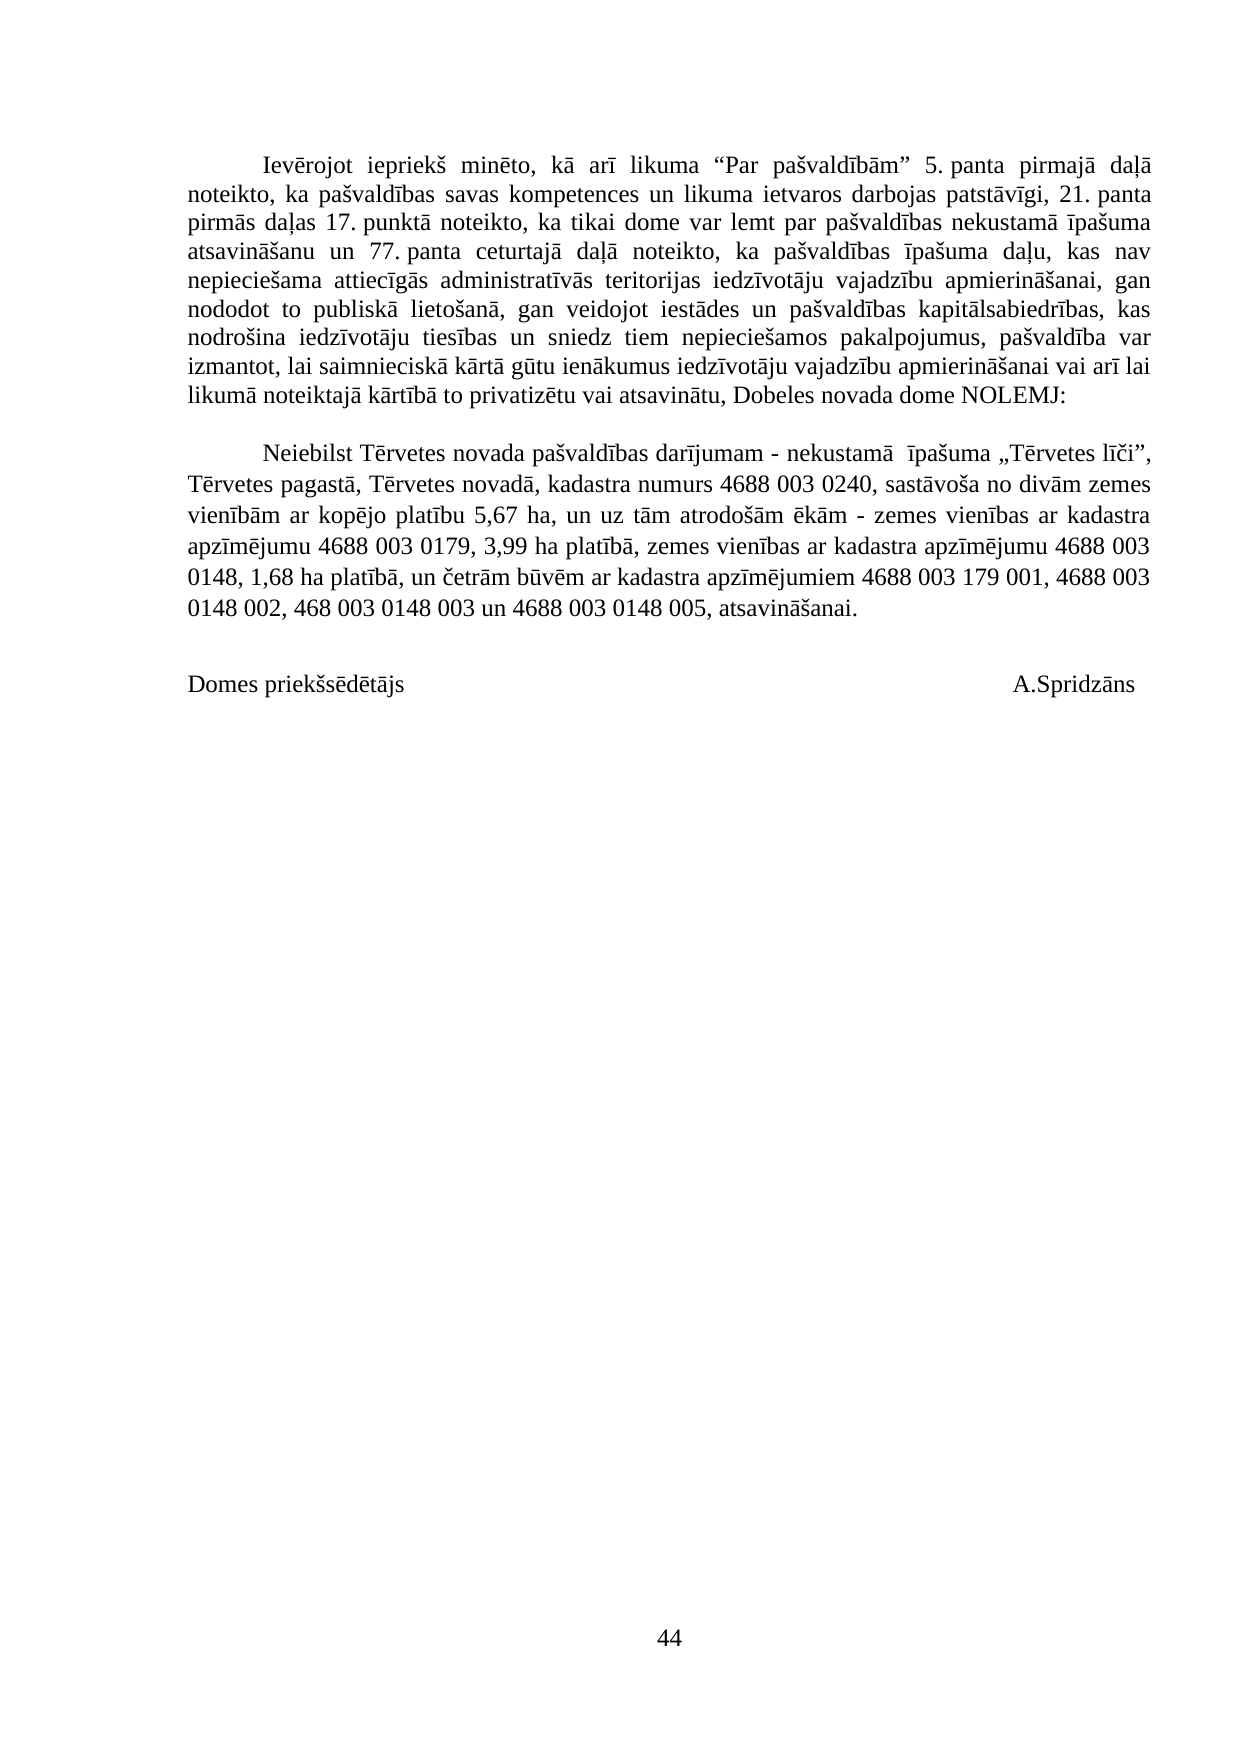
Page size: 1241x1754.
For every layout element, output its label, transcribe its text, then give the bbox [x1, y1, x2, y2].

text Neiebilst Tērvetes novada pašvaldības darījumam - nekustamā īpašuma „Tērvetes līči”, Tērvetes pagastā, Tērvetes novadā, kadastra numurs 4688 003 0240, sastāvoša no divām zemes vienībām ar kopējo platību 5,67 ha, un uz tām atrodošām ēkām - zemes vienības ar kadastra apzīmējumu 4688 003 0179, 3,99 ha platībā, zemes vienības ar kadastra apzīmējumu 4688 003 0148, 1,68 ha platībā, un četrām būvēm ar kadastra apzīmējumiem 4688 003 179 001, 4688 003 0148 002, 468 003 0148 003 un 4688 003 0148 005, atsavināšanai. [187, 438, 1152, 622]
text Domes priekšsēdētājs A.Spridzāns [187, 669, 1152, 698]
text Ievērojot iepriekš minēto, kā arī likuma “Par pašvaldībām” 5. panta pirmajā daļā noteikto, ka pašvaldības savas kompetences un likuma ietvaros darbojas patstāvīgi, 21. panta pirmās daļas 17. punktā noteikto, ka tikai dome var lemt par pašvaldības nekustamā īpašuma atsavināšanu un 77. panta ceturtajā daļā noteikto, ka pašvaldības īpašuma daļu, kas nav nepieciešama attiecīgās administratīvās teritorijas iedzīvotāju vajadzību apmierināšanai, gan nododot to publiskā lietošanā, gan veidojot iestādes un pašvaldības kapitālsabiedrības, kas nodrošina iedzīvotāju tiesības un sniedz tiem nepieciešamos pakalpojumus, pašvaldība var izmantot, lai saimnieciskā kārtā gūtu ienākumus iedzīvotāju vajadzību apmierināšanai vai arī lai likumā noteiktajā kārtībā to privatizētu vai atsavinātu, Dobeles novada dome NOLEMJ: [187, 150, 1152, 409]
